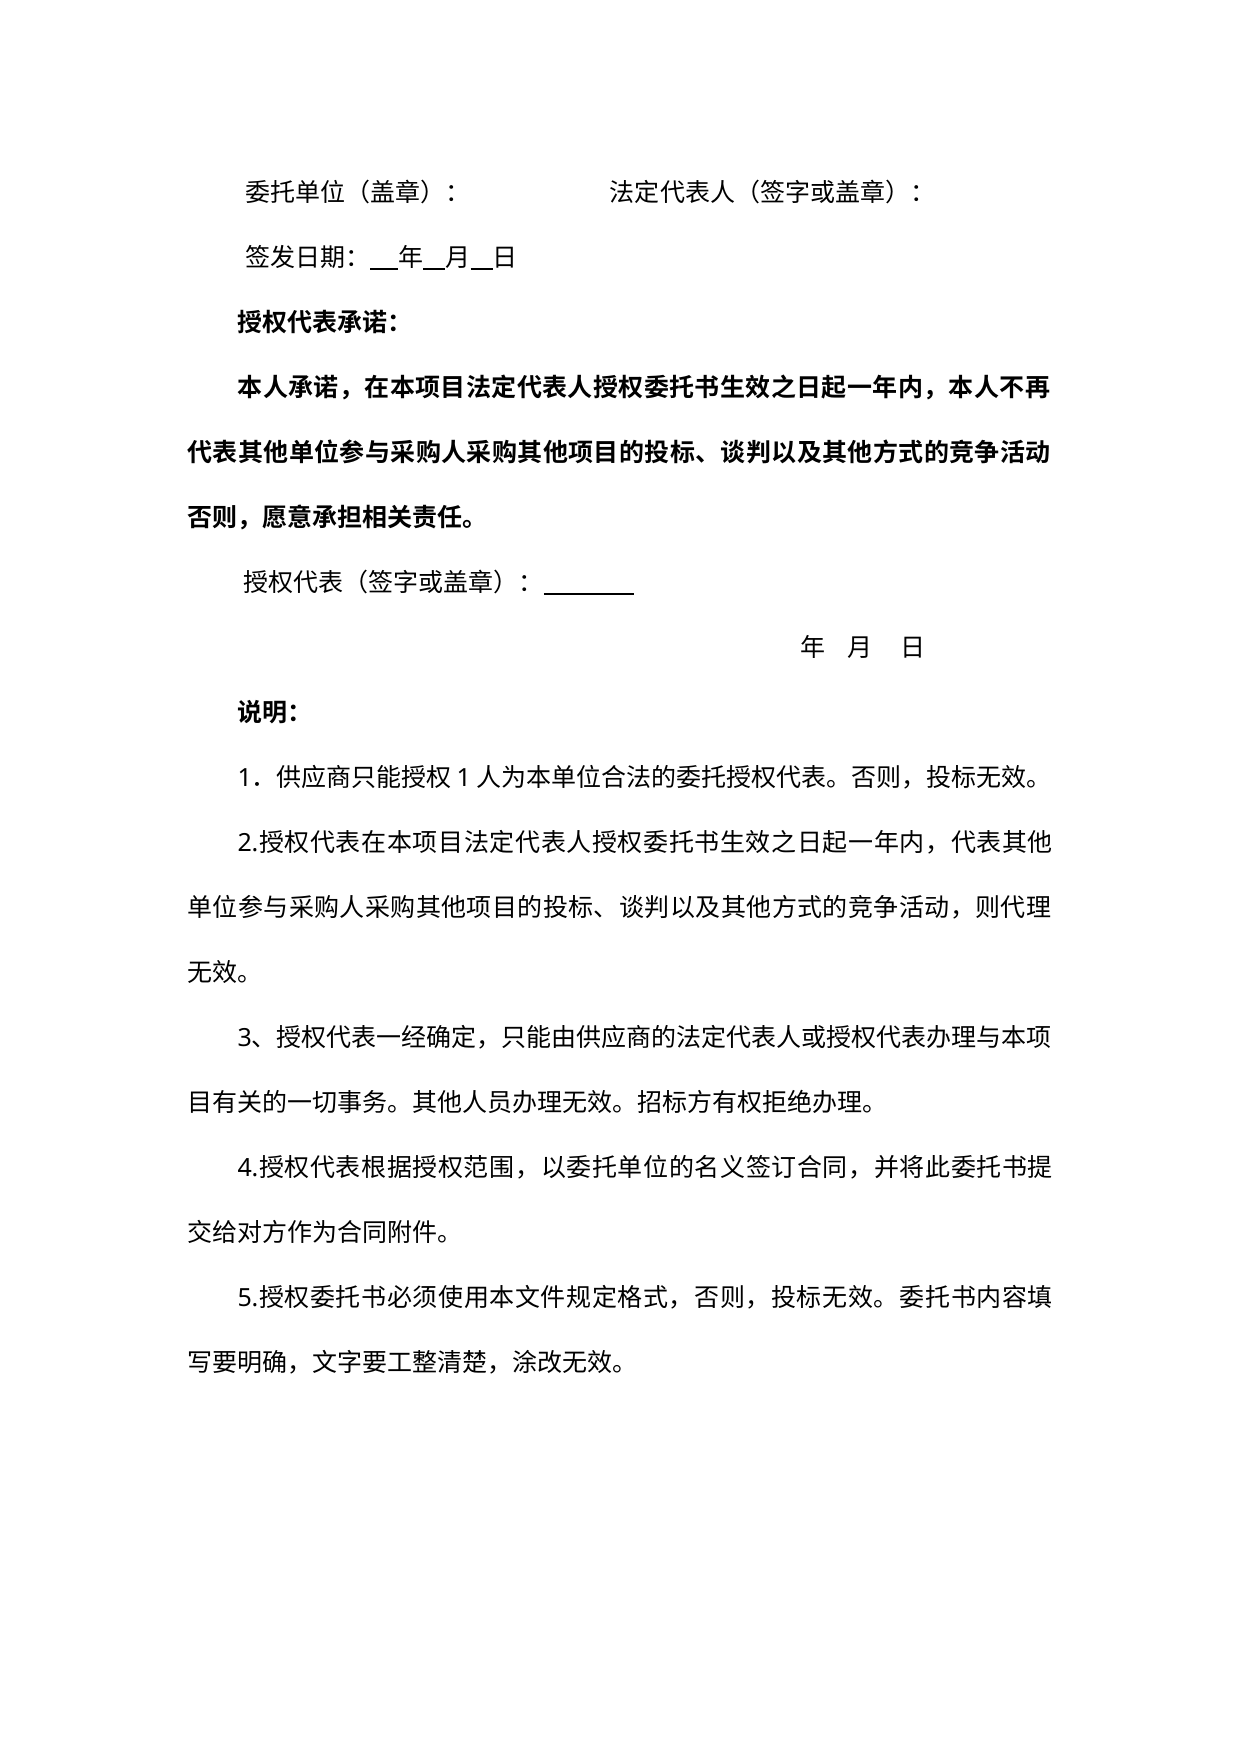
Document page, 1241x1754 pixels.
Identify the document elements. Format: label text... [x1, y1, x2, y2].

text 2.授权代表在本项目法定代表人授权委托书生效之日起一年内，代表其他单位参与采购人采购其他项目的投标、谈判以及其他方式的竞争活动，则代理无效。 [187, 808, 1053, 1003]
text 签发日期： 年 月 日 [187, 223, 1053, 288]
text 4.授权代表根据授权范围，以委托单位的名义签订合同，并将此委托书提交给对方作为合同附件。 [187, 1133, 1053, 1263]
text 授权代表（签字或盖章）： [187, 548, 1053, 613]
text 授权代表承诺： [187, 288, 1053, 353]
text 说明： [187, 678, 1053, 743]
text 5.授权委托书必须使用本文件规定格式，否则，投标无效。委托书内容填写要明确，文字要工整清楚，涂改无效。 [187, 1263, 1053, 1393]
text 委托单位（盖章）： 法定代表人（签字或盖章）： [187, 158, 1053, 223]
text 1．供应商只能授权1人为本单位合法的委托授权代表。否则，投标无效。 [187, 743, 1053, 808]
text 本人承诺，在本项目法定代表人授权委托书生效之日起一年内，本人不再代表其他单位参与采购人采购其他项目的投标、谈判以及其他方式的竞争活动。否则，愿意承担相关责任。 [187, 353, 1053, 548]
text 年 月 日 [187, 613, 1053, 678]
text 3、授权代表一经确定，只能由供应商的法定代表人或授权代表办理与本项目有关的一切事务。其他人员办理无效。招标方有权拒绝办理。 [187, 1003, 1053, 1133]
